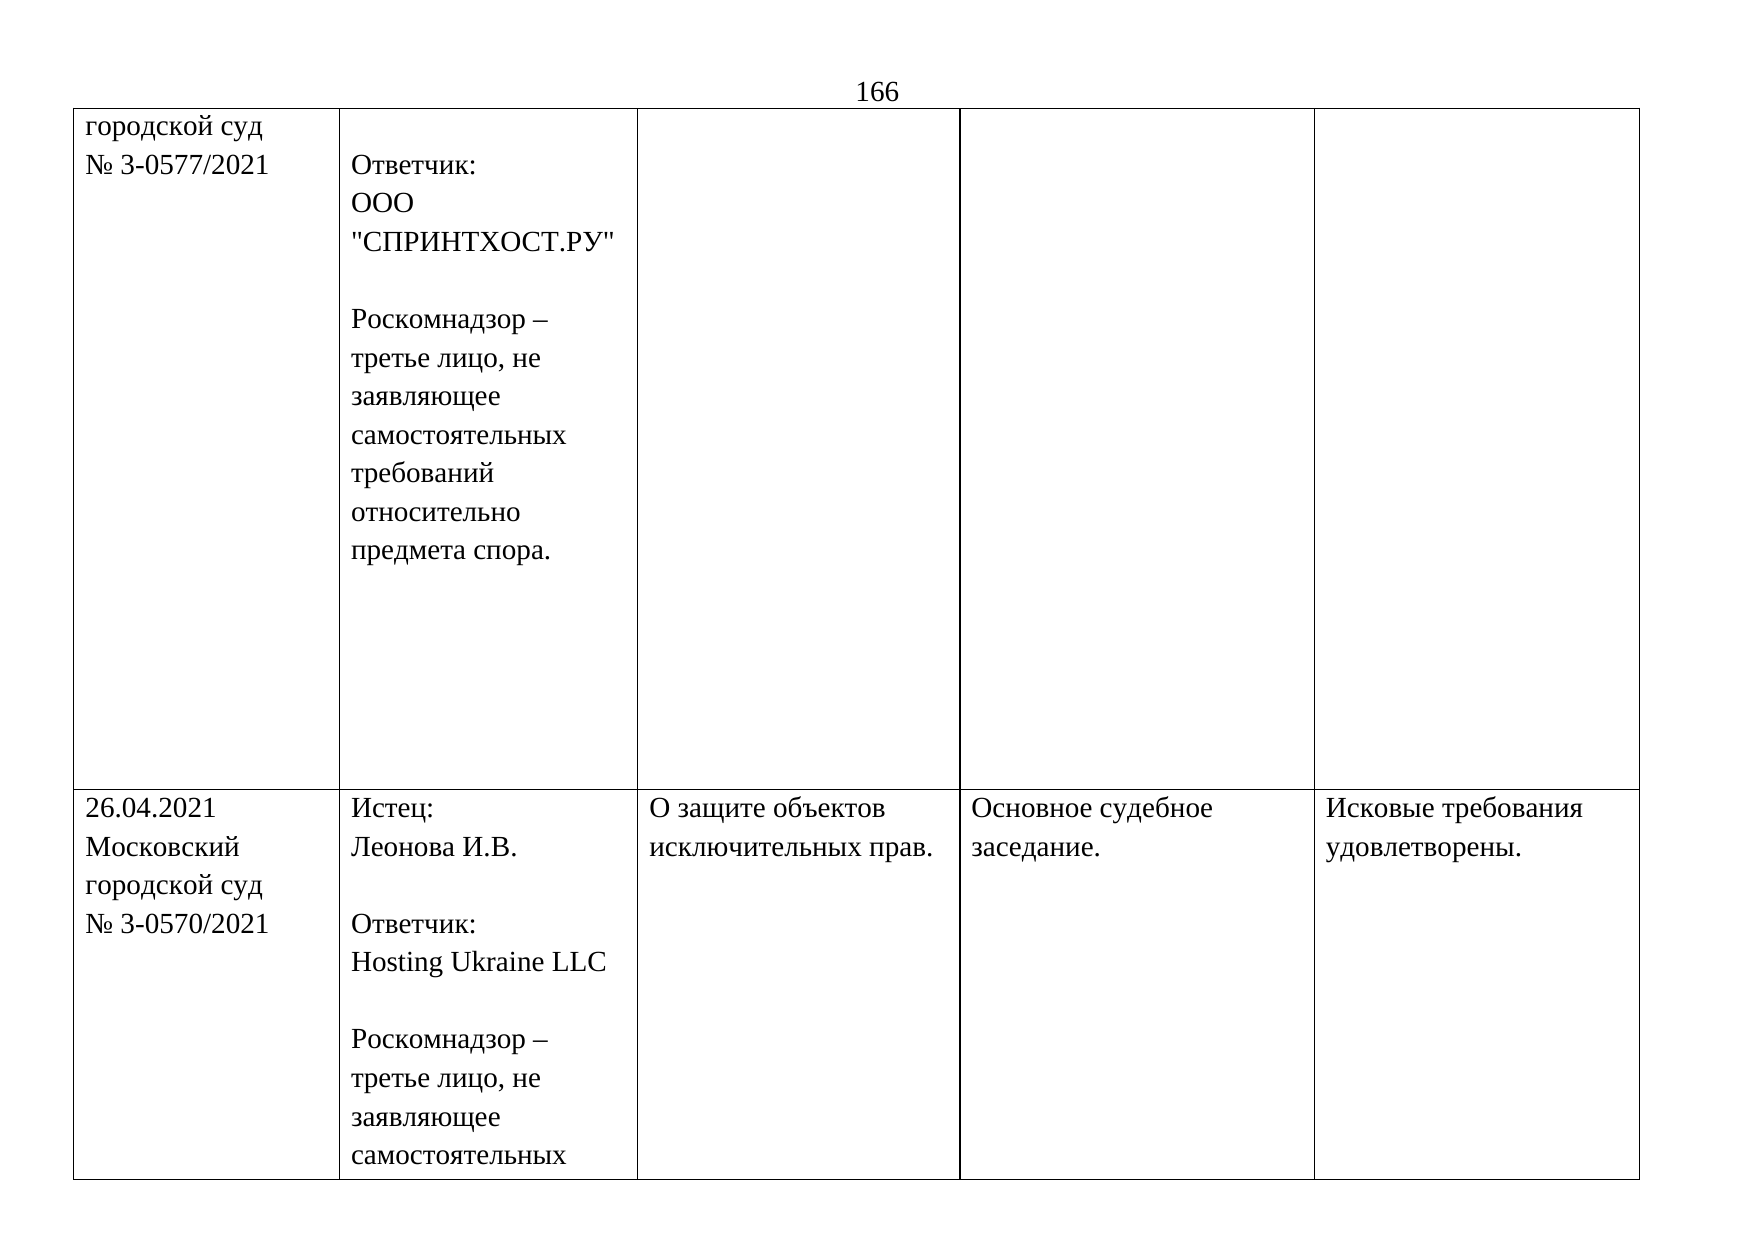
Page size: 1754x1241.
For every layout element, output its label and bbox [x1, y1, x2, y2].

table_cell [1315, 109, 1639, 789]
table_cell [961, 790, 1314, 1179]
table_cell [638, 109, 959, 789]
table_cell [961, 109, 1314, 789]
table_cell [340, 790, 637, 1179]
table_cell [74, 109, 339, 789]
table_cell [340, 109, 637, 789]
table_cell [1315, 790, 1639, 1179]
table_cell [638, 790, 959, 1179]
table_cell [74, 790, 339, 1179]
